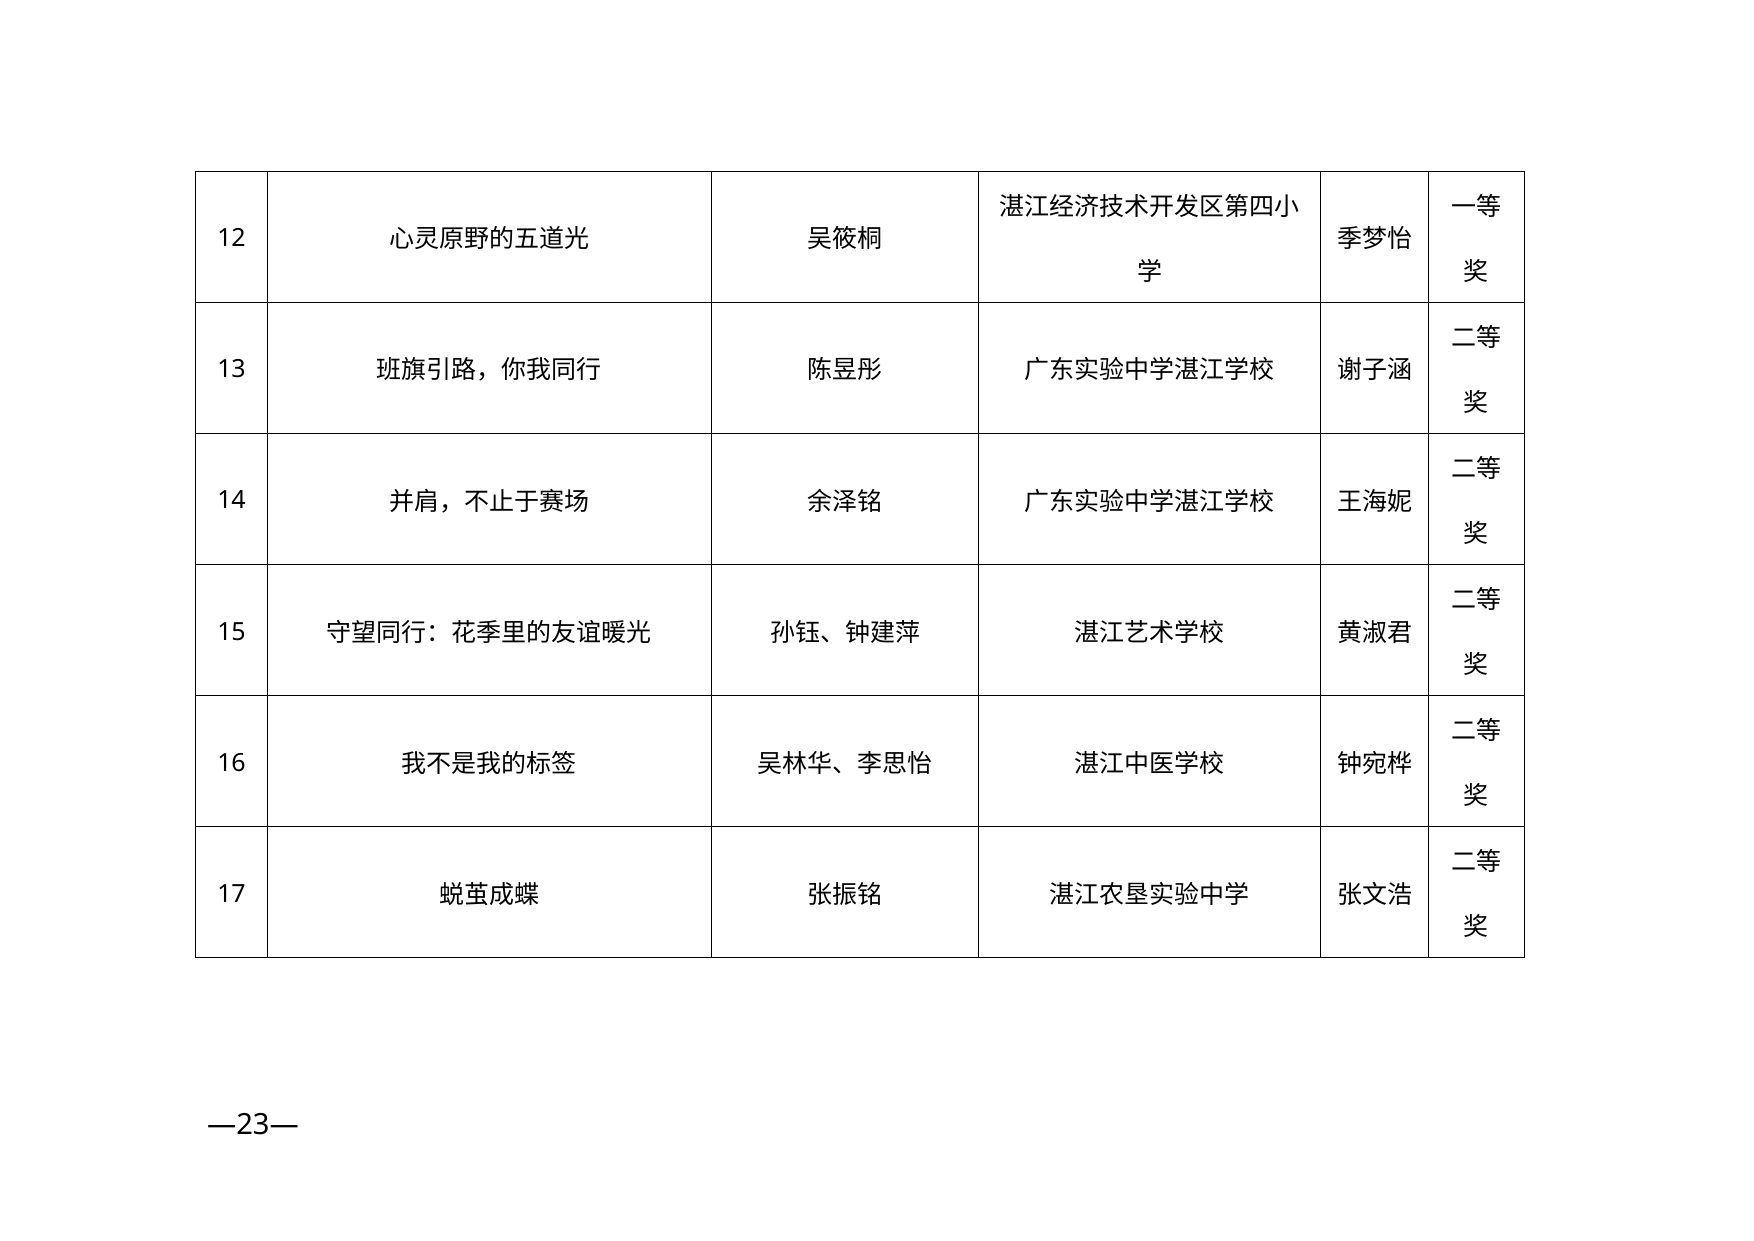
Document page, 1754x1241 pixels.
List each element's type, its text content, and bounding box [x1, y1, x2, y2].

table_cell 二等奖 [1429, 434, 1524, 564]
table_cell 广东实验中学湛江学校 [979, 303, 1320, 433]
table_cell 13 [196, 303, 267, 433]
table_cell 守望同行：花季里的友谊暖光 [268, 565, 711, 695]
table_cell 张振铭 [712, 827, 978, 957]
table_cell 王海妮 [1321, 434, 1428, 564]
table_cell 14 [196, 434, 267, 564]
table_cell 谢子涵 [1321, 303, 1428, 433]
table_cell 二等奖 [1429, 565, 1524, 695]
table_cell 季梦怡 [1321, 172, 1428, 302]
table_cell 湛江农垦实验中学 [979, 827, 1320, 957]
table_cell 17 [196, 827, 267, 957]
table_cell 二等奖 [1429, 303, 1524, 433]
table_cell 吴筱桐 [712, 172, 978, 302]
table_cell 我不是我的标签 [268, 696, 711, 826]
table_cell 一等奖 [1429, 172, 1524, 302]
table_cell 12 [196, 172, 267, 302]
table_cell 蜕茧成蝶 [268, 827, 711, 957]
table_cell 陈昱彤 [712, 303, 978, 433]
table_cell 广东实验中学湛江学校 [979, 434, 1320, 564]
table_cell 班旗引路，你我同行 [268, 303, 711, 433]
table_cell 张文浩 [1321, 827, 1428, 957]
table_cell 16 [196, 696, 267, 826]
table_cell 湛江中医学校 [979, 696, 1320, 826]
table_cell 黄淑君 [1321, 565, 1428, 695]
table_cell 吴林华、李思怡 [712, 696, 978, 826]
table_cell 二等奖 [1429, 696, 1524, 826]
table_cell 并肩，不止于赛场 [268, 434, 711, 564]
table_cell 湛江经济技术开发区第四小学 [979, 172, 1320, 302]
table_cell 15 [196, 565, 267, 695]
table_cell 钟宛桦 [1321, 696, 1428, 826]
table_cell 湛江艺术学校 [979, 565, 1320, 695]
table_cell 孙钰、钟建萍 [712, 565, 978, 695]
table_cell 余泽铭 [712, 434, 978, 564]
table_cell 心灵原野的五道光 [268, 172, 711, 302]
table_cell 二等奖 [1429, 827, 1524, 957]
